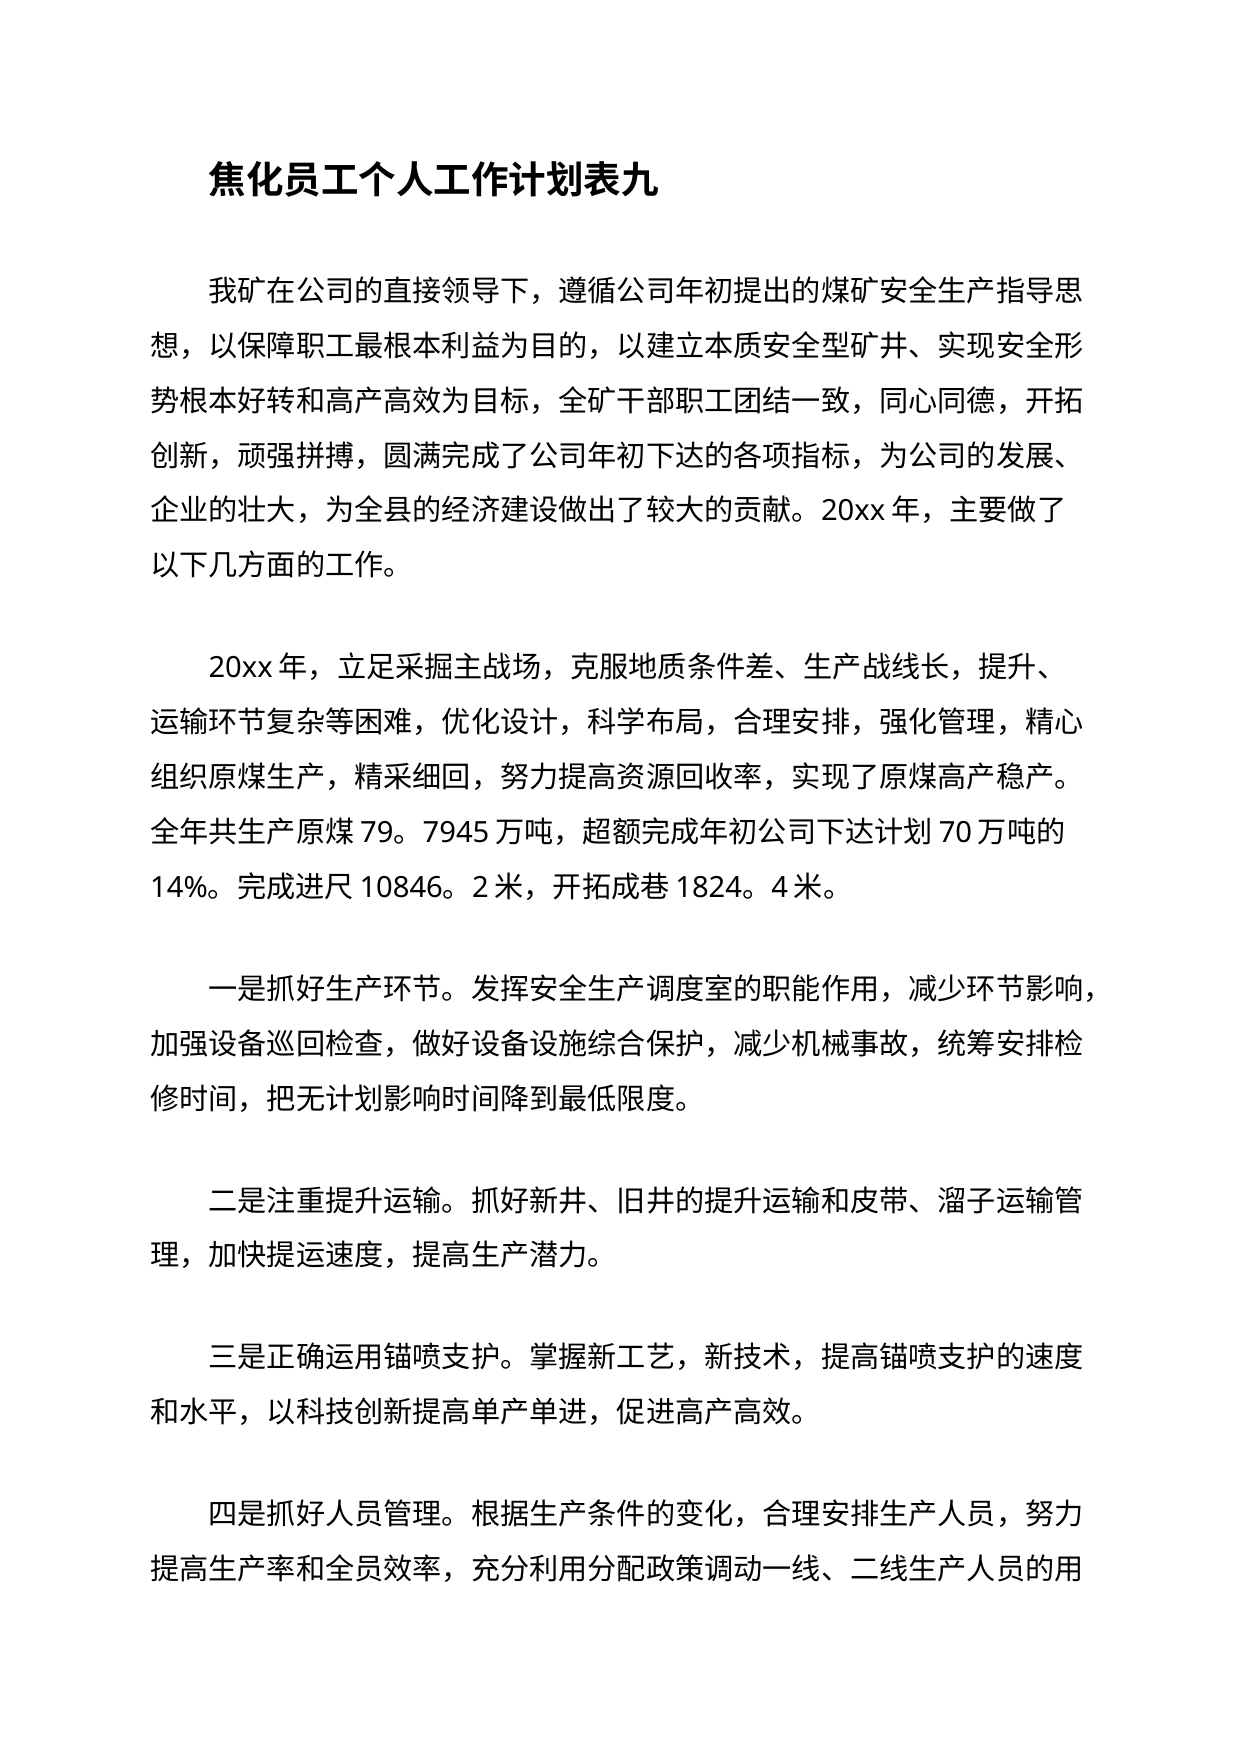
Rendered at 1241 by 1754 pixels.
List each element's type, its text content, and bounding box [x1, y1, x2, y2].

text 焦化员工个人工作计划表九 [150, 150, 1090, 204]
text 一是抓好生产环节。发挥安全生产调度室的职能作用，减少环节影响，加强设备巡回检查，做好设备设施综合保护，减少机械事故，统筹安排检修时间，把无计划影响时间降到最低限度。 [150, 966, 1090, 1118]
text 三是正确运用锚喷支护。掌握新工艺，新技术，提高锚喷支护的速度和水平，以科技创新提高单产单进，促进高产高效。 [150, 1334, 1090, 1431]
text 我矿在公司的直接领导下，遵循公司年初提出的煤矿安全生产指导思想，以保障职工最根本利益为目的，以建立本质安全型矿井、实现安全形势根本好转和高产高效为目标，全矿干部职工团结一致，同心同德，开拓创新，顽强拼搏，圆满完成了公司年初下达的各项指标，为公司的发展、企业的壮大，为全县的经济建设做出了较大的贡献。20xx年，主要做了以下几方面的工作。 [150, 267, 1090, 584]
text 二是注重提升运输。抓好新井、旧井的提升运输和皮带、溜子运输管理，加快提运速度，提高生产潜力。 [150, 1177, 1090, 1274]
text 20xx年，立足采掘主战场，克服地质条件差、生产战线长，提升、运输环节复杂等困难，优化设计，科学布局，合理安排，强化管理，精心组织原煤生产，精采细回，努力提高资源回收率，实现了原煤高产稳产。全年共生产原煤79。7945万吨，超额完成年初公司下达计划70万吨的14%。完成进尺10846。2米，开拓成巷1824。4米。 [150, 644, 1090, 906]
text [150, 1490, 1090, 1588]
